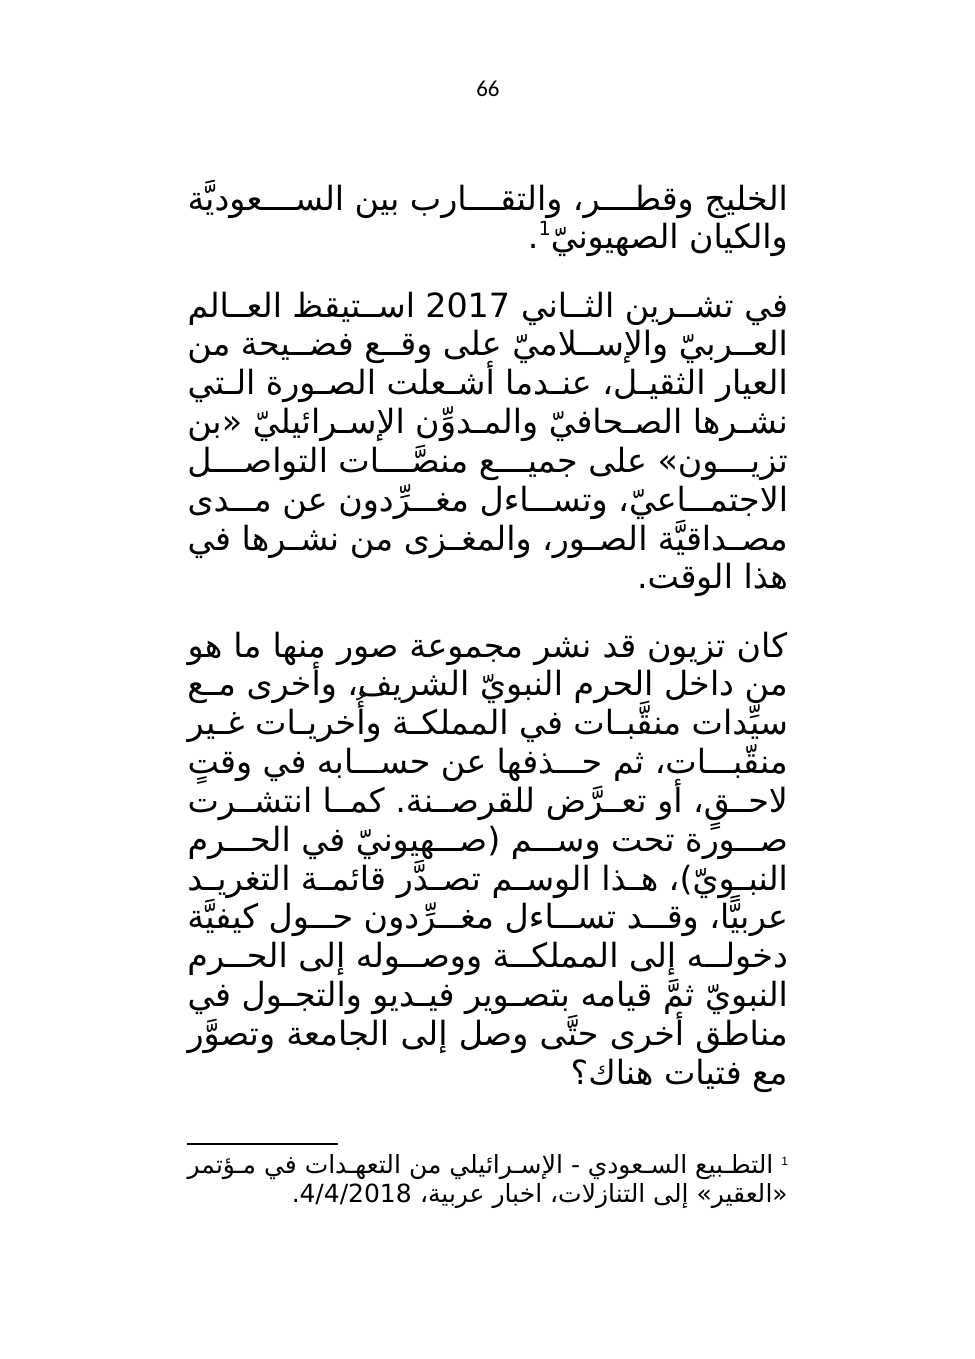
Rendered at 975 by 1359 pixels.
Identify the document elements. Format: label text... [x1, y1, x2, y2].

text في تشرين الثاني 2017 استيقظ العالم العربيّ والإسلاميّ على وقع فضيحة من العيار الثقيل، عندما أشعلت الصورة التي نشرها الصحافيّ والمدوِّن الإسرائيليّ «بن تزيون» على جميع منصَّات التواصل الاجتماعيّ، وتساءل مغرِّدون عن مدى مصداقيَّة الصور، والمغزى من نشرها في هذا الوقت. [187, 286, 788, 597]
text الخليج وقطر، والتقارب بين السعوديَّة والكيان الصهيونيّ. [187, 179, 788, 257]
text كان تزيون قد نشر مجموعة صور منها ما هو من داخل الحرم النبويّ الشريف، وأخرى مع سيِّدات منقَّبات في المملكة وأُخريات غير منقّبات، ثم حذفها عن حسابه في وقتٍ لاحقٍ، أو تعرَّض للقرصنة. كما انتشرت صورة تحت وسم (صهيونيّ في الحرم النبويّ)، هذا الوسم تصدَّر قائمة التغريد عربيًّا، وقد تساءل مغرِّدون حول كيفيَّة دخوله إلى المملكة ووصوله إلى الحرم النبويّ ثمَّ قيامه بتصوير فيديو والتجول في مناطق أخرى حتَّى وصل إلى الجامعة وتصوَّر مع فتيات هناك؟ [187, 626, 788, 1092]
